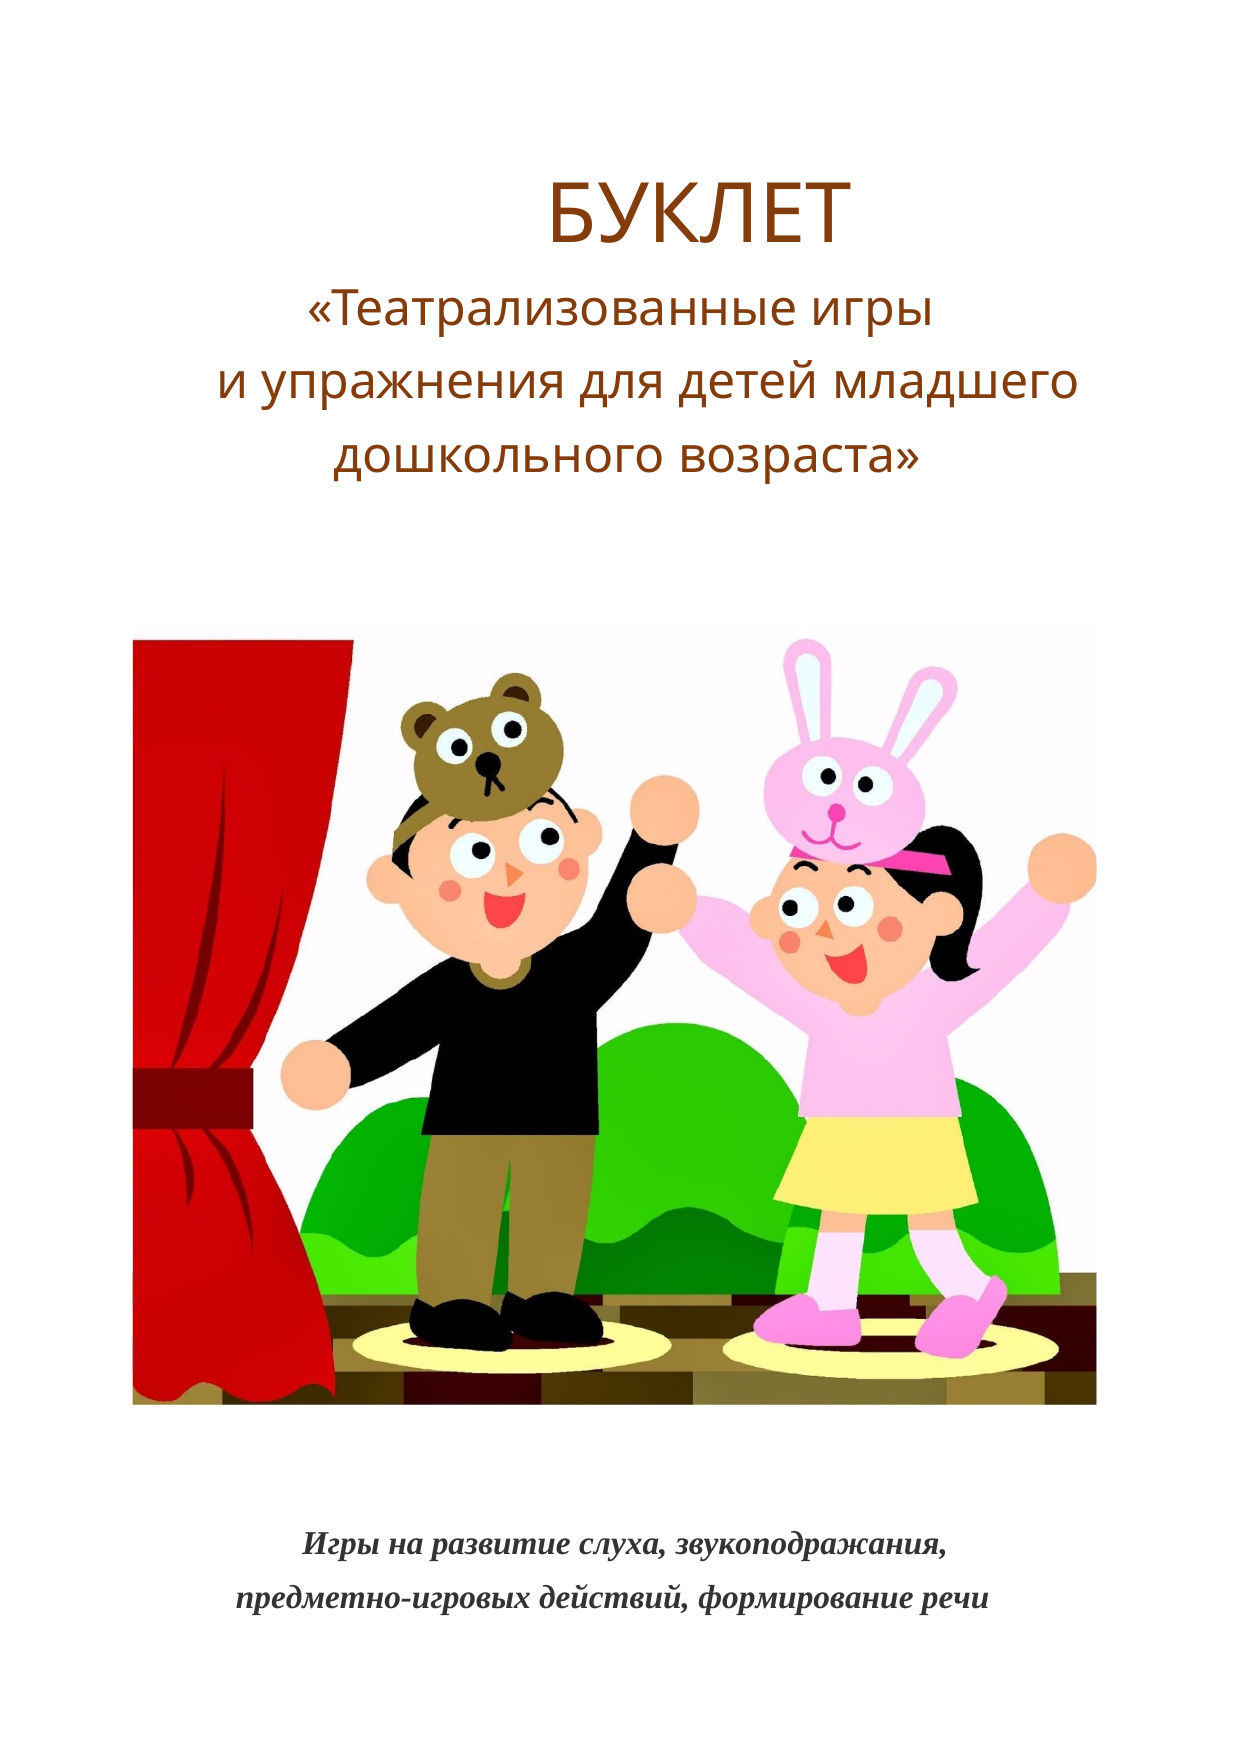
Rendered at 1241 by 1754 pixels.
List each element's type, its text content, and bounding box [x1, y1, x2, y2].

text дошкольного возраста» [177, 419, 1152, 487]
text предметно-игровых действий, формирование речи [177, 1578, 1152, 1616]
text Игры на развитие слуха, звукоподражания, [177, 1524, 1152, 1562]
picture [132, 627, 1097, 1405]
text БУКЛЕТ «Театрализованные игры [177, 153, 1152, 340]
text и упражнения для детей младшего [177, 345, 1152, 413]
